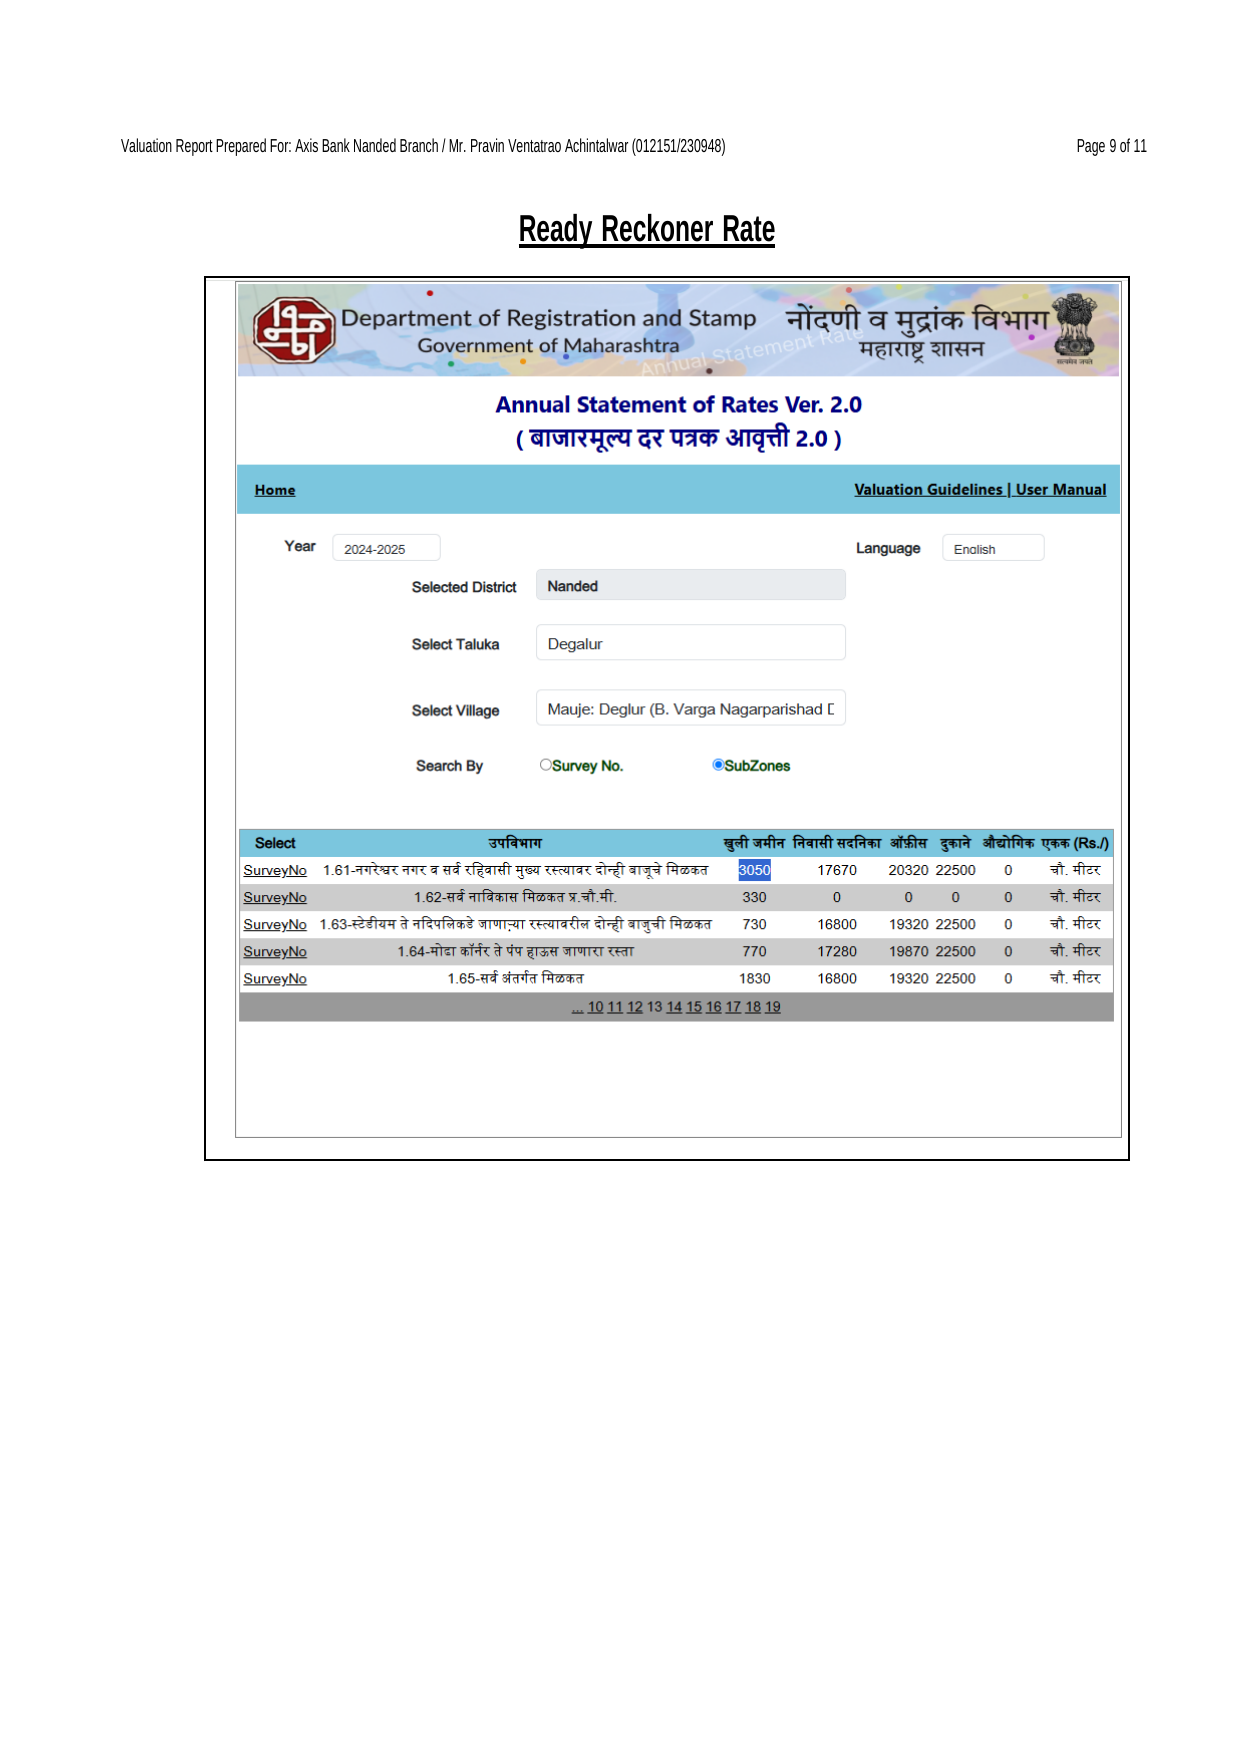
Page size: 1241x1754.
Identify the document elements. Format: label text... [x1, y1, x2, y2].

picture [206, 278, 1128, 1159]
text Ready Reckoner Rate [173, 206, 1121, 249]
